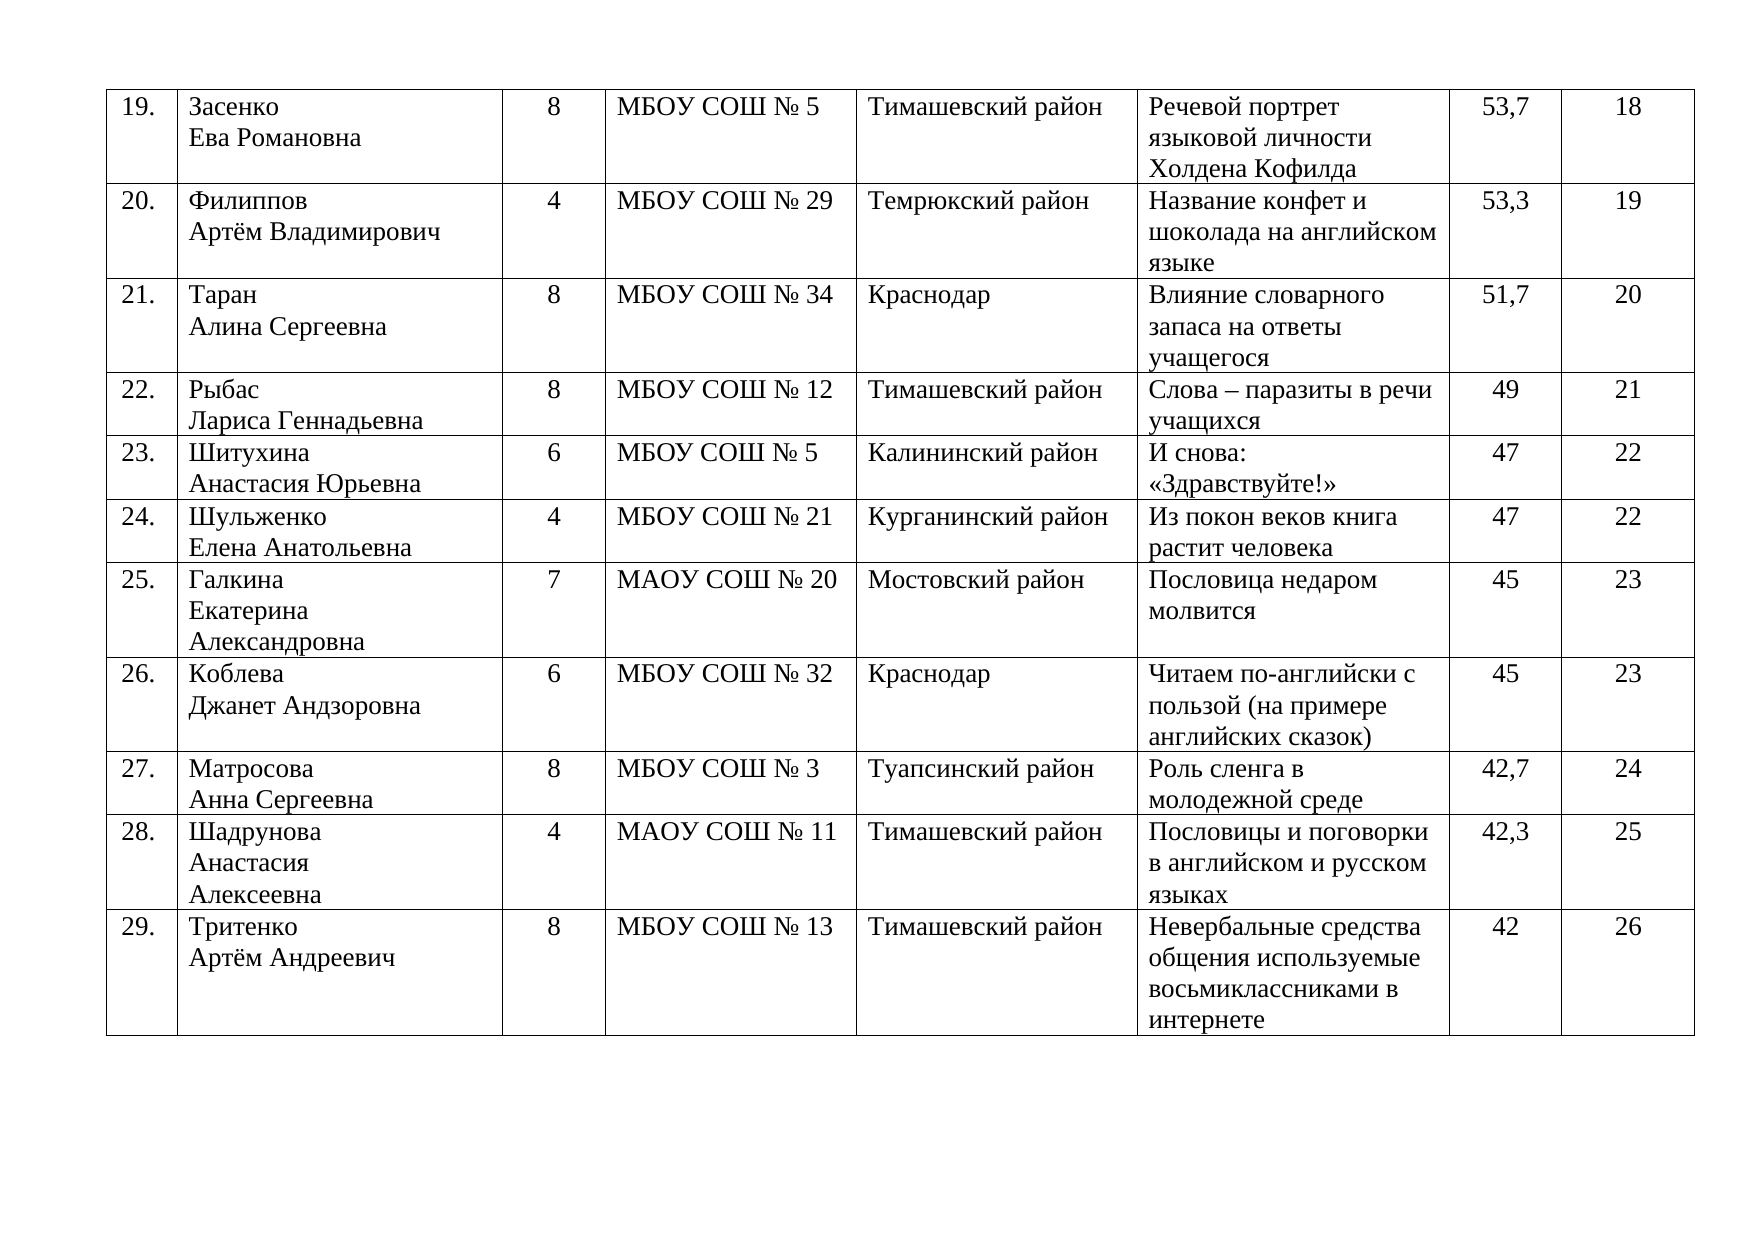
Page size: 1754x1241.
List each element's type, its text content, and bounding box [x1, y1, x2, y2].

table_cell 47 [1450, 436, 1561, 499]
table_cell 51,7 [1450, 279, 1561, 372]
table_cell 18 [1562, 90, 1694, 183]
table_cell 4 [503, 815, 605, 909]
table_cell Пословицы и поговорки в английском и русском языках [1138, 815, 1449, 909]
table_cell МБОУ СОШ № 34 [606, 279, 856, 372]
table_cell МБОУ СОШ № 5 [606, 436, 856, 499]
table_cell Мостовский район [857, 563, 1137, 657]
table_cell МБОУ СОШ № 21 [606, 500, 856, 562]
table_cell Галкина Екатерина Александровна [178, 563, 502, 657]
table_cell Из покон веков книга растит человека [1138, 500, 1449, 562]
table_cell МБОУ СОШ № 3 [606, 752, 856, 814]
table_cell Слова – паразиты в речи учащихся [1138, 373, 1449, 435]
table_cell Туапсинский район [857, 752, 1137, 814]
table_cell Рыбас Лариса Геннадьевна [178, 373, 502, 435]
table_cell Шитухина Анастасия Юрьевна [178, 436, 502, 499]
table_cell И снова: «Здравствуйте!» [1138, 436, 1449, 499]
table_cell Название конфет и шоколада на английском языке [1138, 184, 1449, 278]
table_cell 8 [503, 279, 605, 372]
table_cell 49 [1450, 373, 1561, 435]
table_cell 47 [1450, 500, 1561, 562]
table_cell 23 [1562, 658, 1694, 751]
table_cell МАОУ СОШ № 11 [606, 815, 856, 909]
table_cell 8 [503, 752, 605, 814]
table_cell МБОУ СОШ № 29 [606, 184, 856, 278]
table_cell МБОУ СОШ № 5 [606, 90, 856, 183]
table_cell Засенко Ева Романовна [178, 90, 502, 183]
table_cell [107, 500, 177, 562]
table_cell 8 [503, 373, 605, 435]
table_cell [107, 563, 177, 657]
table_cell Калининский район [857, 436, 1137, 499]
table_cell Тимашевский район [857, 815, 1137, 909]
table_cell 25 [1562, 815, 1694, 909]
table_cell Влияние словарного запаса на ответы учащегося [1138, 279, 1449, 372]
table_cell 4 [503, 500, 605, 562]
table_cell 6 [503, 436, 605, 499]
table_cell 21 [1562, 373, 1694, 435]
table_cell Краснодар [857, 279, 1137, 372]
table_cell Краснодар [857, 658, 1137, 751]
table_cell [107, 436, 177, 499]
table_cell Шадрунова Анастасия Алексеевна [178, 815, 502, 909]
table_cell [107, 658, 177, 751]
table_cell 45 [1450, 563, 1561, 657]
table_cell 23 [1562, 563, 1694, 657]
table_cell 8 [503, 90, 605, 183]
table_cell 24 [1562, 752, 1694, 814]
table_cell 42 [1450, 910, 1561, 1034]
table_cell МБОУ СОШ № 12 [606, 373, 856, 435]
table_cell 4 [503, 184, 605, 278]
table_cell 8 [503, 910, 605, 1034]
table_cell 22 [1562, 436, 1694, 499]
table_cell 53,7 [1450, 90, 1561, 183]
table_cell Коблева Джанет Андзоровна [178, 658, 502, 751]
table_cell Читаем по-английски с пользой (на примере английских сказок) [1138, 658, 1449, 751]
table_cell Темрюкский район [857, 184, 1137, 278]
table_cell Таран Алина Сергеевна [178, 279, 502, 372]
table_cell 45 [1450, 658, 1561, 751]
table_cell Невербальные средства общения используемые восьмиклассниками в интернете [1138, 910, 1449, 1034]
table_cell Роль сленга в молодежной среде [1138, 752, 1449, 814]
table_cell Пословица недаром молвится [1138, 563, 1449, 657]
table_cell 42,7 [1450, 752, 1561, 814]
table_cell Курганинский район [857, 500, 1137, 562]
table_cell [107, 752, 177, 814]
table_cell Тимашевский район [857, 373, 1137, 435]
table_cell [107, 815, 177, 909]
table_cell Тимашевский район [857, 910, 1137, 1034]
table_cell 6 [503, 658, 605, 751]
table_cell [107, 184, 177, 278]
table_cell 19 [1562, 184, 1694, 278]
table_cell Матросова Анна Сергеевна [178, 752, 502, 814]
table_cell МБОУ СОШ № 32 [606, 658, 856, 751]
table_cell [107, 910, 177, 1034]
table_cell [107, 373, 177, 435]
table_cell МБОУ СОШ № 13 [606, 910, 856, 1034]
table_cell 26 [1562, 910, 1694, 1034]
table_cell Шульженко Елена Анатольевна [178, 500, 502, 562]
table_cell 7 [503, 563, 605, 657]
table_cell Тимашевский район [857, 90, 1137, 183]
table_cell МАОУ СОШ № 20 [606, 563, 856, 657]
table_cell [107, 279, 177, 372]
table_cell Речевой портрет языковой личности Холдена Кофилда [1138, 90, 1449, 183]
table_cell Тритенко Артём Андреевич [178, 910, 502, 1034]
table_cell 20 [1562, 279, 1694, 372]
table_cell 22 [1562, 500, 1694, 562]
table_cell 42,3 [1450, 815, 1561, 909]
table_cell Филиппов Артём Владимирович [178, 184, 502, 278]
table_cell [107, 90, 177, 183]
table_cell 53,3 [1450, 184, 1561, 278]
